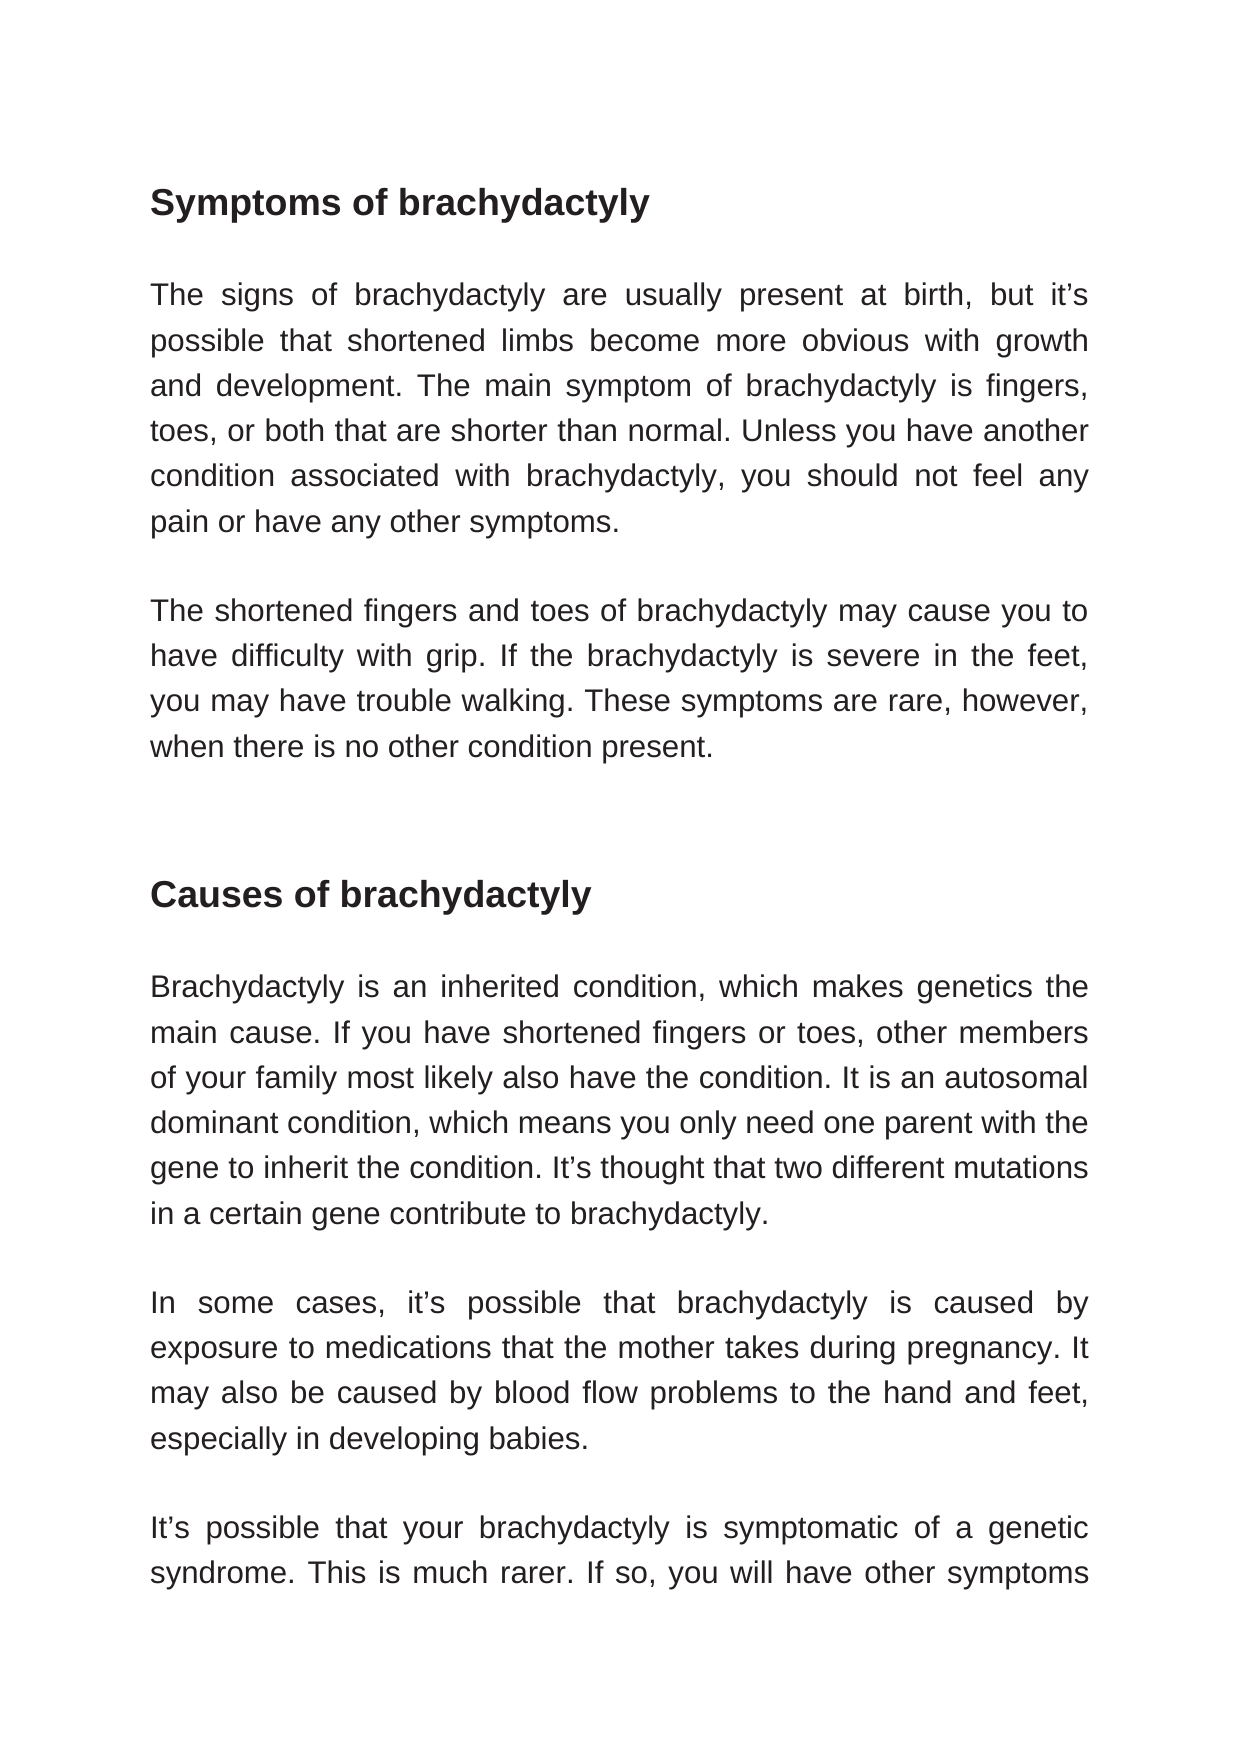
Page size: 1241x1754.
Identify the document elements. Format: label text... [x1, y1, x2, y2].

subtitle Symptoms of brachydactyly [150, 150, 1090, 223]
text In some cases, it’s possible that brachydactyly is caused by exposure to medications that the mother takes during pregnancy. It may also be caused by blood flow problems to the hand and feet, especially in developing babies. [150, 1274, 1090, 1456]
subtitle Causes of brachydactyly [150, 842, 1090, 915]
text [150, 1499, 1090, 1590]
text Brachydactyly is an inherited condition, which makes genetics the main cause. If you have shortened fingers or toes, other members of your family most likely also have the condition. It is an autosomal dominant condition, which means you only need one parent with the gene to inherit the condition. It’s thought that two different mutations in a certain gene contribute to brachydactyly. [150, 959, 1090, 1231]
text The shortened fingers and toes of brachydactyly may cause you to have difficulty with grip. If the brachydactyly is severe in the feet, you may have trouble walking. These symptoms are rare, however, when there is no other condition present. [150, 582, 1090, 764]
text The signs of brachydactyly are usually present at birth, but it’s possible that shortened limbs become more obvious with growth and development. The main symptom of brachydactyly is fingers, toes, or both that are shorter than normal. Unless you have another condition associated with brachydactyly, you should not feel any pain or have any other symptoms. [150, 267, 1090, 539]
